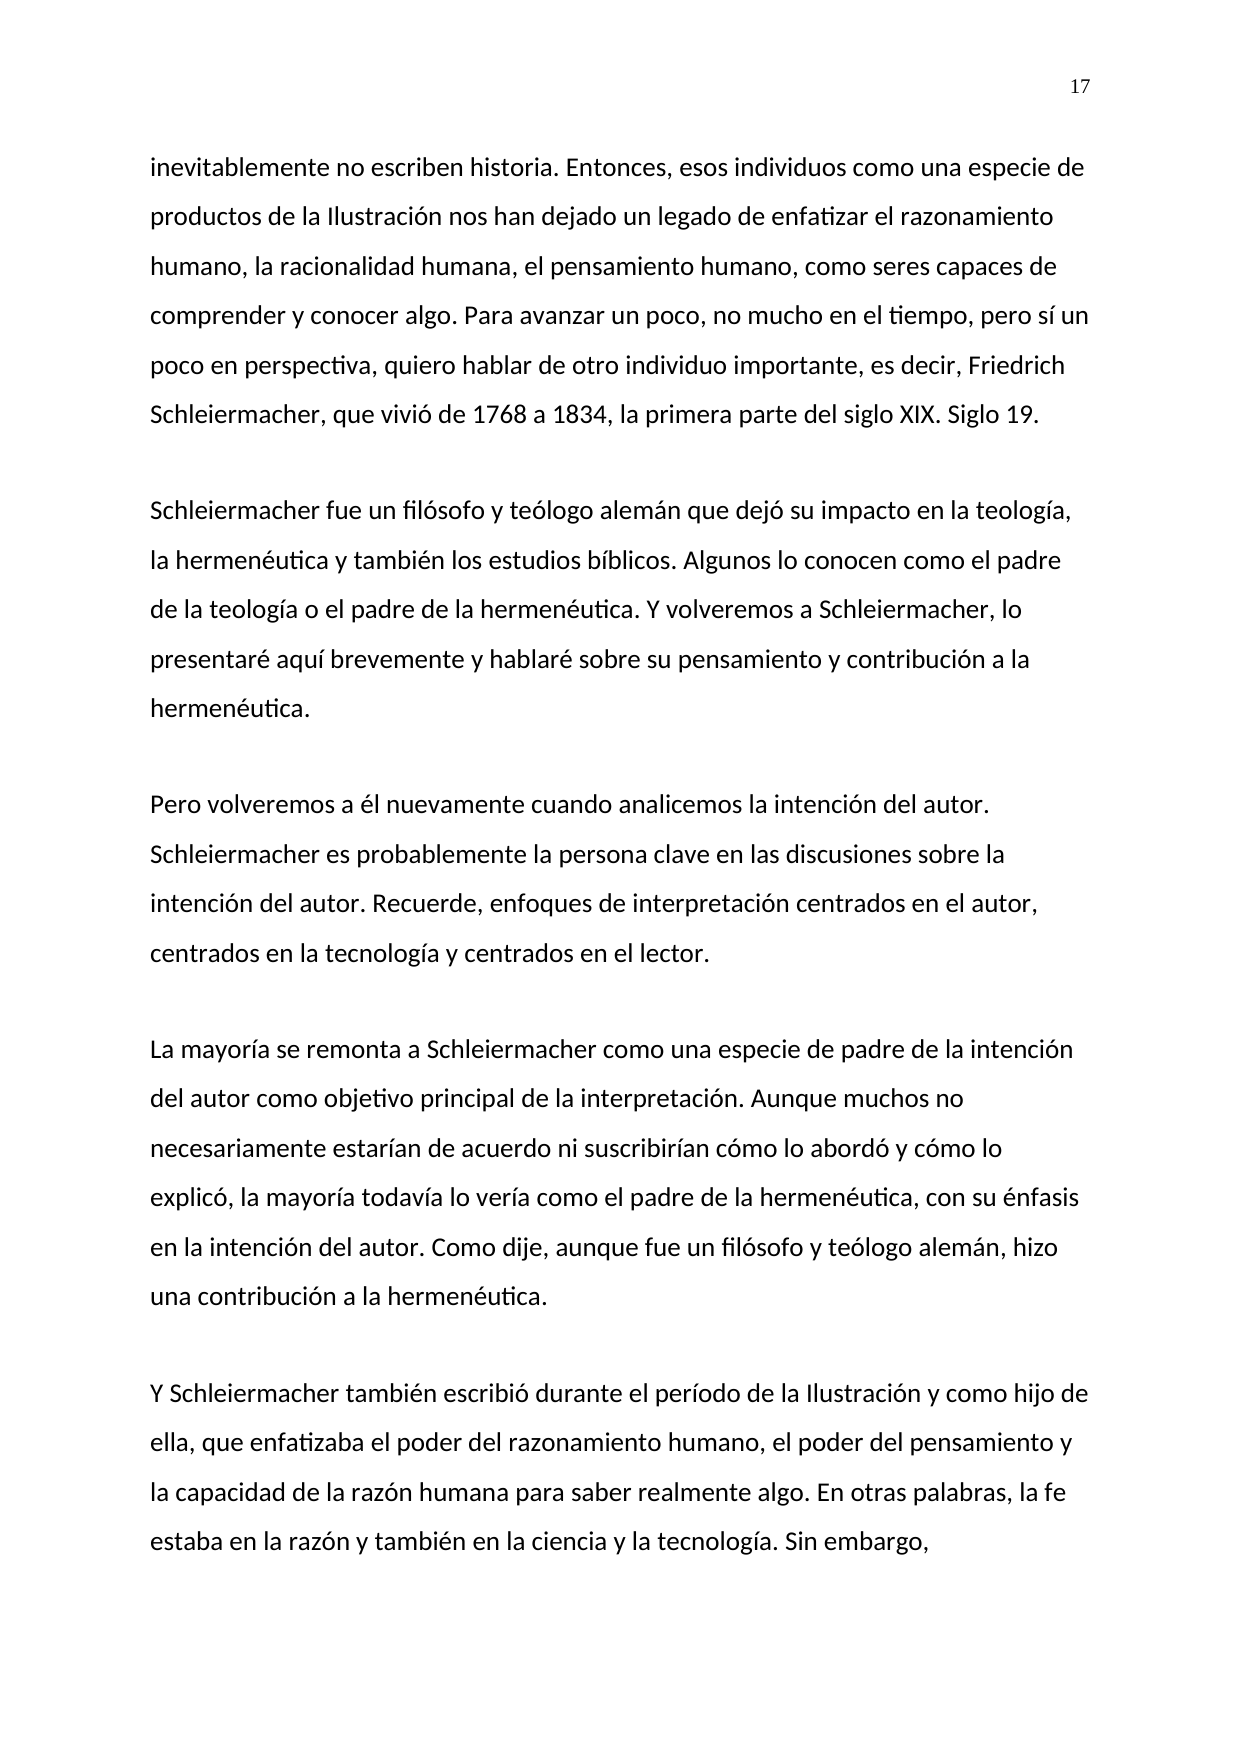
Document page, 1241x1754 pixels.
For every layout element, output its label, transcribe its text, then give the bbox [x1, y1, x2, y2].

text Schleiermacher fue un filósofo y teólogo alemán que dejó su impacto en la teología, la hermenéutica y también los estudios bíblicos. Algunos lo conocen como el padre de la teología o el padre de la hermenéutica. Y volveremos a Schleiermacher, lo presentaré aquí brevemente y hablaré sobre su pensamiento y contribución a la hermenéutica. [150, 493, 1090, 724]
text Pero volveremos a él nuevamente cuando analicemos la intención del autor. Schleiermacher es probablemente la persona clave en las discusiones sobre la intención del autor. Recuerde, enfoques de interpretación centrados en el autor, centrados en la tecnología y centrados en el lector. [150, 788, 1090, 969]
text La mayoría se remonta a Schleiermacher como una especie de padre de la intención del autor como objetivo principal de la interpretación. Aunque muchos no necesariamente estarían de acuerdo ni suscribirían cómo lo abordó y cómo lo explicó, la mayoría todavía lo vería como el padre de la hermenéutica, con su énfasis en la intención del autor. Como dije, aunque fue un filósofo y teólogo alemán, hizo una contribución a la hermenéutica. [150, 1032, 1090, 1313]
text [150, 1376, 1090, 1557]
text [150, 150, 1090, 430]
